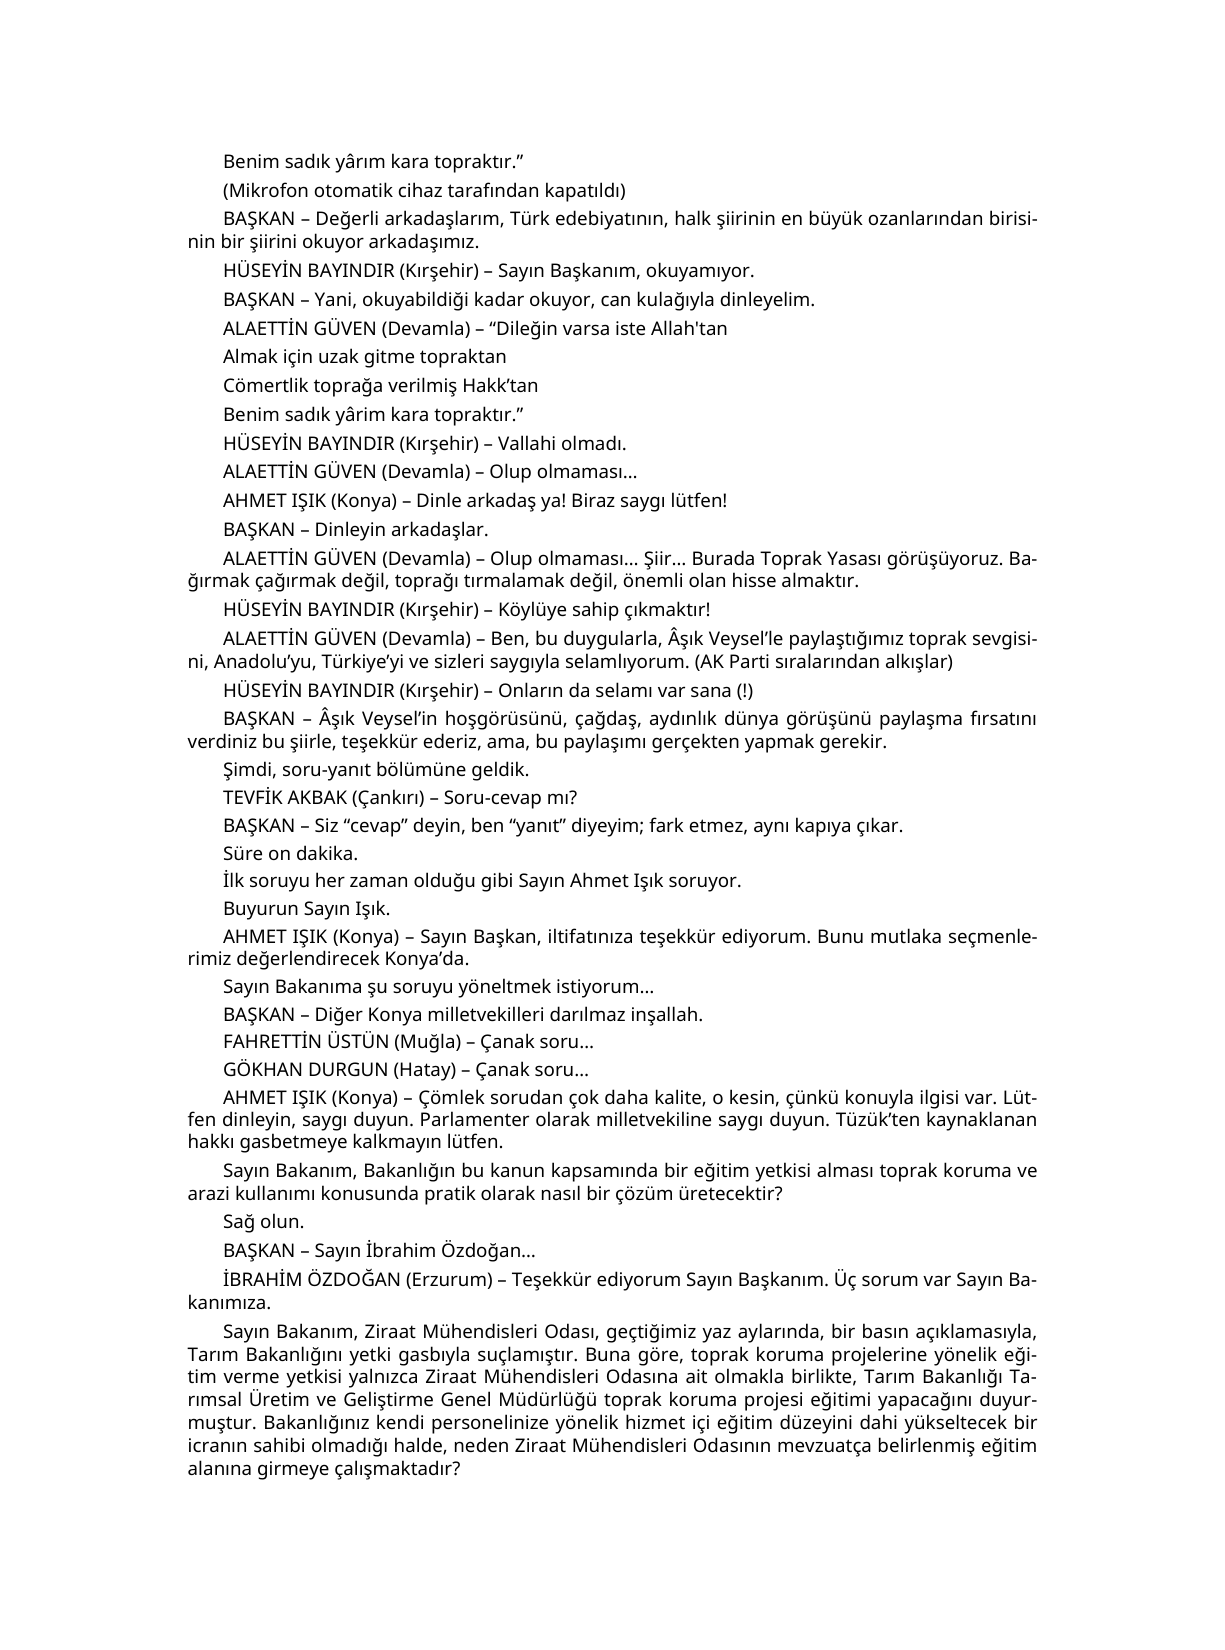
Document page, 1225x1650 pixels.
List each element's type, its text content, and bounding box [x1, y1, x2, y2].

text Sayın Bakanım, Ziraat Mühendisleri Odası, geçtiğimiz yaz aylarında, bir basın açıklamasıyla, Tarım Bakanlığını yetki gasbıyla suçlamıştır. Buna göre, toprak koruma projelerine yönelik eğitim verme yetkisi yalnızca Ziraat Mühendisleri Odasına ait olmakla birlikte, Tarım Bakanlığı Tarımsal Üretim ve Geliştirme Genel Müdürlüğü toprak koruma projesi eğitimi yapacağını duyurmuştur. Bakanlığınız kendi personelinize yönelik hizmet içi eğitim düzeyini dahi yükseltecek bir icranın sahibi olmadığı halde, neden Ziraat Mühendisleri Odasının mevzuatça belirlenmiş eğitim alanına girmeye çalışmaktadır? [187, 1320, 1037, 1480]
text TEVFİK AKBAK (Çankırı) – Soru-cevap mı? [187, 787, 1037, 809]
text İlk soruyu her zaman olduğu gibi Sayın Ahmet Işık soruyor. [187, 870, 1037, 892]
text ALAETTİN GÜVEN (Devamla) – Olup olmaması… [187, 460, 1037, 483]
text Cömertlik toprağa verilmiş Hakk’tan [187, 374, 1037, 397]
text Sayın Bakanıma şu soruyu yöneltmek istiyorum… [187, 976, 1037, 998]
text BAŞKAN – Sayın İbrahim Özdoğan… [187, 1239, 1037, 1262]
text Benim sadık yârım kara topraktır.” [187, 150, 1037, 173]
text BAŞKAN – Değerli arkadaşlarım, Türk edebiyatının, halk şiirinin en büyük ozanlarından birisinin bir şiirini okuyor arkadaşımız. [187, 207, 1037, 253]
text BAŞKAN – Diğer Konya milletvekilleri darılmaz inşallah. [187, 1004, 1037, 1026]
text BAŞKAN – Yani, okuyabildiği kadar okuyor, can kulağıyla dinleyelim. [187, 288, 1037, 311]
text Sağ olun. [187, 1211, 1037, 1233]
text AHMET IŞIK (Konya) – Çömlek sorudan çok daha kalite, o kesin, çünkü konuyla ilgisi var. Lütfen dinleyin, saygı duyun. Parlamenter olarak milletvekiline saygı duyun. Tüzük’ten kaynaklanan hakkı gasbetmeye kalkmayın lütfen. [187, 1087, 1037, 1153]
text ALAETTİN GÜVEN (Devamla) – Ben, bu duygularla, Âşık Veysel’le paylaştığımız toprak sevgisini, Anadolu’yu, Türkiye’yi ve sizleri saygıyla selamlıyorum. (AK Parti sıralarından alkışlar) [187, 627, 1037, 673]
text AHMET IŞIK (Konya) – Dinle arkadaş ya! Biraz saygı lütfen! [187, 489, 1037, 512]
text ALAETTİN GÜVEN (Devamla) – Olup olmaması… Şiir… Burada Toprak Yasası görüşüyoruz. Bağırmak çağırmak değil, toprağı tırmalamak değil, önemli olan hisse almaktır. [187, 547, 1037, 592]
text HÜSEYİN BAYINDIR (Kırşehir) – Onların da selamı var sana (!) [187, 679, 1037, 702]
text İBRAHİM ÖZDOĞAN (Erzurum) – Teşekkür ediyorum Sayın Başkanım. Üç sorum var Sayın Bakanımıza. [187, 1268, 1037, 1314]
text ALAETTİN GÜVEN (Devamla) – “Dileğin varsa iste Allah'tan [187, 317, 1037, 339]
text BAŞKAN – Dinleyin arkadaşlar. [187, 518, 1037, 541]
text Almak için uzak gitme topraktan [187, 345, 1037, 368]
text HÜSEYİN BAYINDIR (Kırşehir) – Vallahi olmadı. [187, 432, 1037, 454]
text FAHRETTİN ÜSTÜN (Muğla) – Çanak soru… [187, 1031, 1037, 1053]
text Sayın Bakanım, Bakanlığın bu kanun kapsamında bir eğitim yetkisi alması toprak koruma ve arazi kullanımı konusunda pratik olarak nasıl bir çözüm üretecektir? [187, 1159, 1037, 1205]
text GÖKHAN DURGUN (Hatay) – Çanak soru… [187, 1059, 1037, 1081]
text Süre on dakika. [187, 843, 1037, 864]
text Şimdi, soru-yanıt bölümüne geldik. [187, 759, 1037, 781]
text HÜSEYİN BAYINDIR (Kırşehir) – Köylüye sahip çıkmaktır! [187, 598, 1037, 621]
text BAŞKAN – Siz “cevap” deyin, ben “yanıt” diyeyim; fark etmez, aynı kapıya çıkar. [187, 815, 1037, 837]
text (Mikrofon otomatik cihaz tarafından kapatıldı) [187, 179, 1037, 202]
text Buyurun Sayın Işık. [187, 898, 1037, 920]
text BAŞKAN – Âşık Veysel’in hoşgörüsünü, çağdaş, aydınlık dünya görüşünü paylaşma fırsatını verdiniz bu şiirle, teşekkür ederiz, ama, bu paylaşımı gerçekten yapmak gerekir. [187, 707, 1037, 753]
text AHMET IŞIK (Konya) – Sayın Başkan, iltifatınıza teşekkür ediyorum. Bunu mutlaka seçmenlerimiz değerlendirecek Konya’da. [187, 926, 1037, 970]
text HÜSEYİN BAYINDIR (Kırşehir) – Sayın Başkanım, okuyamıyor. [187, 259, 1037, 282]
text Benim sadık yârim kara topraktır.” [187, 403, 1037, 426]
